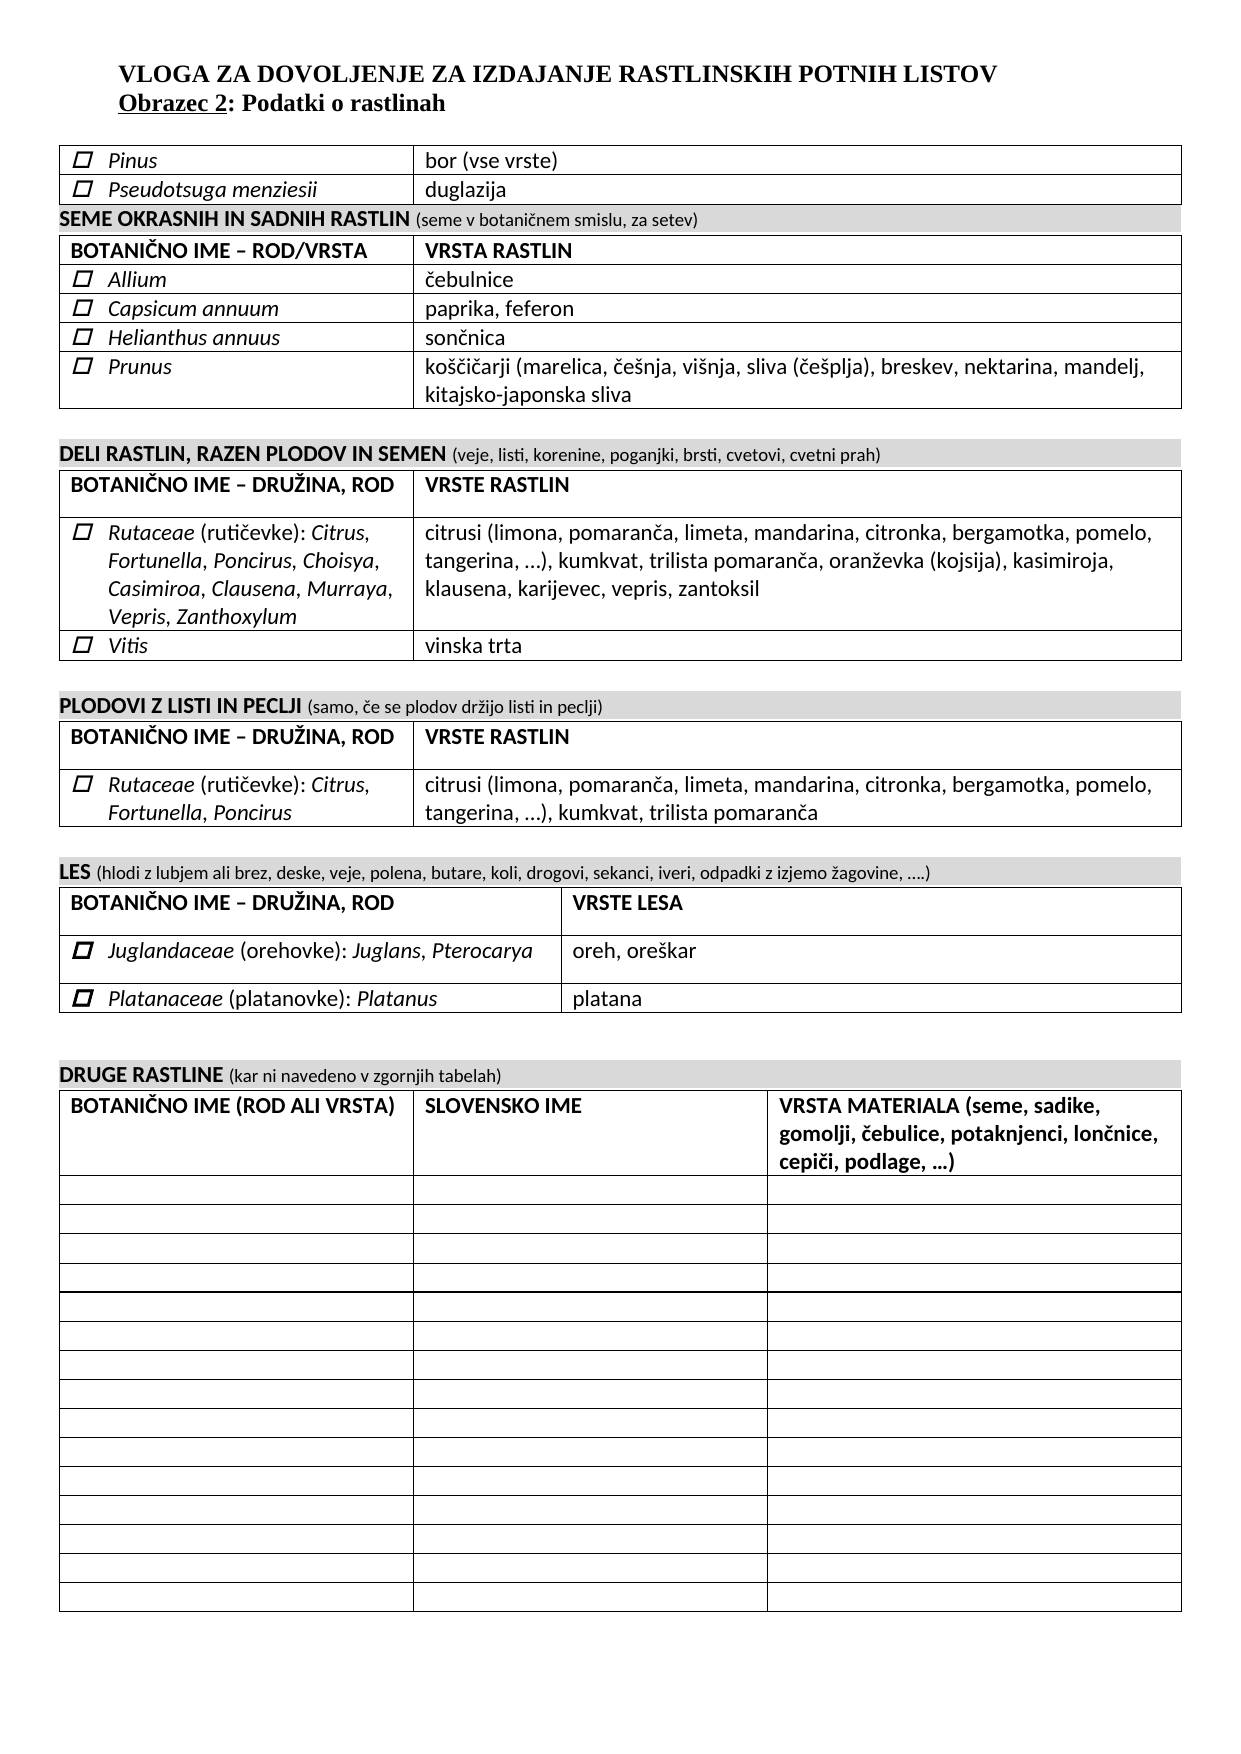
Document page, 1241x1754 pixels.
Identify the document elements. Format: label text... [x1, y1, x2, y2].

table_cell sončnica [414, 323, 1181, 351]
table_cell [768, 1322, 1181, 1349]
table_cell [414, 1264, 767, 1291]
table_cell Platanaceae (platanovke): Platanus [60, 984, 561, 1012]
table_cell [768, 1409, 1181, 1437]
table_cell [768, 1438, 1181, 1466]
table_cell [60, 1438, 413, 1466]
text PLODOVI Z LISTI IN PECLJI (samo, če se plodov držijo listi in peclji) [59, 691, 1181, 719]
table_header VRSTE LESA [562, 888, 1181, 935]
table_cell [414, 1409, 767, 1437]
table_header VRSTA MATERIALA (seme, sadike, gomolji, čebulice, potaknjenci, lončnice, cepiči, podlage, …) [768, 1091, 1181, 1175]
table_cell platana [562, 984, 1181, 1012]
table_cell [768, 1205, 1181, 1233]
table_header VRSTE RASTLIN [414, 722, 1181, 769]
table_header BOTANIČNO IME – ROD/VRSTA [60, 236, 413, 264]
table_cell [60, 1322, 413, 1349]
table_cell [60, 1264, 413, 1291]
table_cell [768, 1380, 1181, 1408]
table_cell [60, 1176, 413, 1204]
table_cell [414, 1438, 767, 1466]
table_cell [414, 1583, 767, 1611]
table_cell vinska trta [414, 631, 1181, 659]
table_cell koščičarji (marelica, češnja, višnja, sliva (češplja), breskev, nektarina, mandelj, kitajsko-japonska sliva [414, 352, 1181, 408]
table_cell [414, 1351, 767, 1379]
table_cell [768, 1351, 1181, 1379]
text SEME OKRASNIH IN SADNIH RASTLIN (seme v botaničnem smislu, za setev) [59, 205, 1181, 232]
table_cell [414, 1554, 767, 1582]
table_cell [60, 1205, 413, 1233]
table_cell [60, 1496, 413, 1524]
table_header VRSTE RASTLIN [414, 471, 1181, 517]
table_cell [768, 1496, 1181, 1524]
table_cell [60, 1525, 413, 1553]
table_cell [414, 1380, 767, 1408]
table_header BOTANIČNO IME – DRUŽINA, ROD [60, 722, 413, 769]
table_cell [60, 1583, 413, 1611]
table_cell [60, 1409, 413, 1437]
table_cell Rutaceae (rutičevke): Citrus, Fortunella, Poncirus [60, 770, 413, 826]
table_cell oreh, oreškar [562, 936, 1181, 983]
table_cell [60, 1380, 413, 1408]
table_cell Rutaceae (rutičevke): Citrus, Fortunella, Poncirus, Choisya, Casimiroa, Clausena, Murraya, Vepris, Zanthoxylum [60, 518, 413, 630]
table_cell bor (vse vrste) [414, 146, 1181, 174]
table_cell [60, 1293, 413, 1321]
table_cell [768, 1583, 1181, 1611]
table_cell [768, 1467, 1181, 1495]
table_cell Helianthus annuus [60, 323, 413, 351]
table_cell Vitis [60, 631, 413, 659]
table_cell [768, 1176, 1181, 1204]
table_cell [768, 1525, 1181, 1553]
table_cell duglazija [414, 175, 1181, 203]
table_cell Capsicum annuum [60, 294, 413, 322]
table_cell [414, 1525, 767, 1553]
table_cell [60, 1467, 413, 1495]
table_header BOTANIČNO IME (ROD ALI VRSTA) [60, 1091, 413, 1175]
table_cell Pseudotsuga menziesii [60, 175, 413, 203]
table_cell [414, 1496, 767, 1524]
table_cell [768, 1234, 1181, 1262]
table_cell [414, 1234, 767, 1262]
table_cell [414, 1467, 767, 1495]
table_cell [414, 1176, 767, 1204]
table_cell citrusi (limona, pomaranča, limeta, mandarina, citronka, bergamotka, pomelo, tangerina, …), kumkvat, trilista pomaranča [414, 770, 1181, 826]
table_cell Allium [60, 265, 413, 293]
table_cell [768, 1554, 1181, 1582]
table_header BOTANIČNO IME – DRUŽINA, ROD [60, 888, 561, 935]
table_cell [60, 1554, 413, 1582]
table_cell paprika, feferon [414, 294, 1181, 322]
table_cell [768, 1264, 1181, 1291]
text DELI RASTLIN, RAZEN PLODOV IN SEMEN (veje, listi, korenine, poganjki, brsti, cvetovi, cvetni prah) [59, 439, 1181, 467]
table_cell čebulnice [414, 265, 1181, 293]
table_cell Prunus [60, 352, 413, 408]
table_cell Pinus [60, 146, 413, 174]
text LES (hlodi z lubjem ali brez, deske, veje, polena, butare, koli, drogovi, sekanci, iveri, odpadki z izjemo žagovine, ….) [59, 857, 1181, 885]
table_cell [414, 1205, 767, 1233]
text DRUGE RASTLINE (kar ni navedeno v zgornjih tabelah) [59, 1060, 1181, 1088]
table_cell [414, 1293, 767, 1321]
table_cell [768, 1293, 1181, 1321]
table_header VRSTA RASTLIN [414, 236, 1181, 264]
table_cell [60, 1351, 413, 1379]
table_header SLOVENSKO IME [414, 1091, 767, 1175]
table_cell citrusi (limona, pomaranča, limeta, mandarina, citronka, bergamotka, pomelo, tangerina, …), kumkvat, trilista pomaranča, oranževka (kojsija), kasimiroja, klausena, karijevec, vepris, zantoksil [414, 518, 1181, 630]
table_cell [60, 1234, 413, 1262]
table_cell Juglandaceae (orehovke): Juglans, Pterocarya [60, 936, 561, 983]
table_header BOTANIČNO IME – DRUŽINA, ROD [60, 471, 413, 517]
table_cell [414, 1322, 767, 1349]
